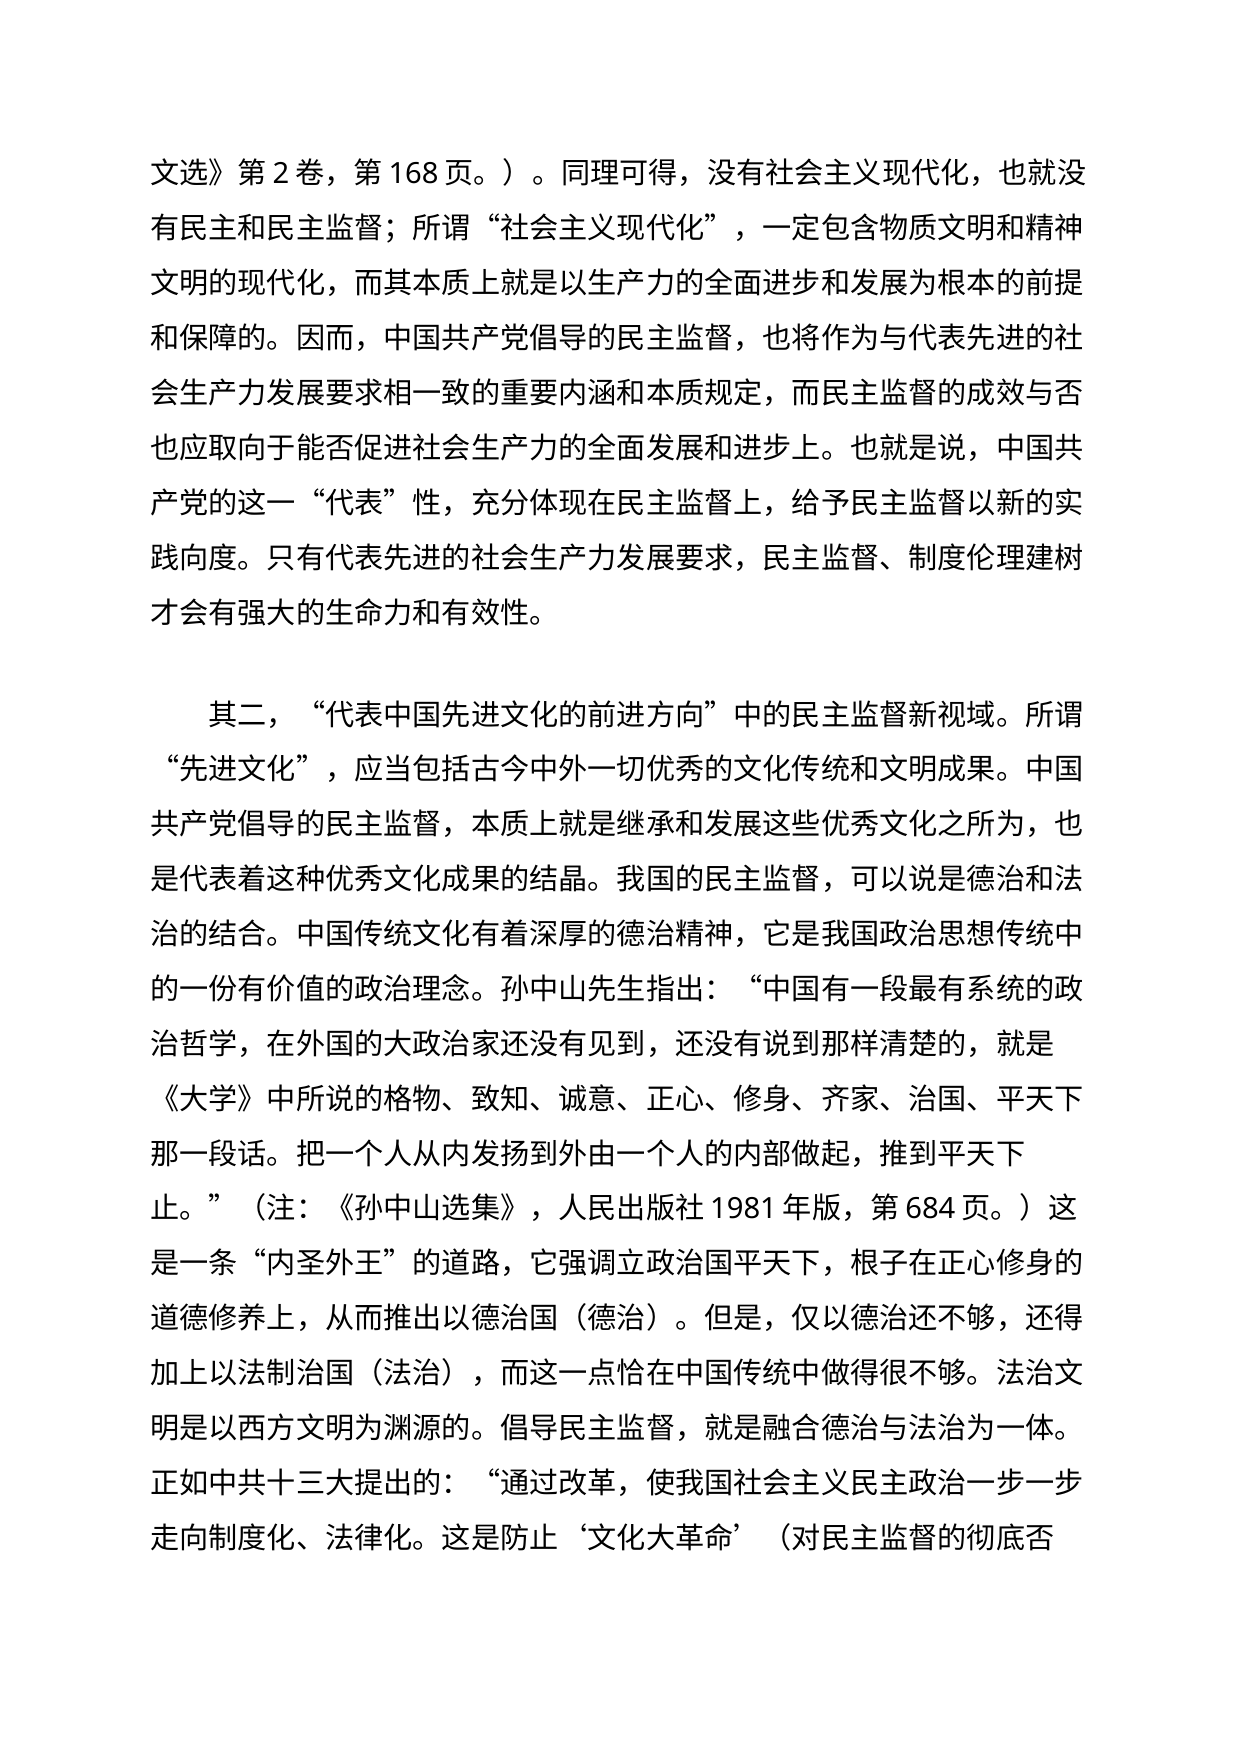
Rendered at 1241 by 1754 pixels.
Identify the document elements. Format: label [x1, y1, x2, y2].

text [150, 691, 1090, 1557]
text [150, 150, 1090, 632]
